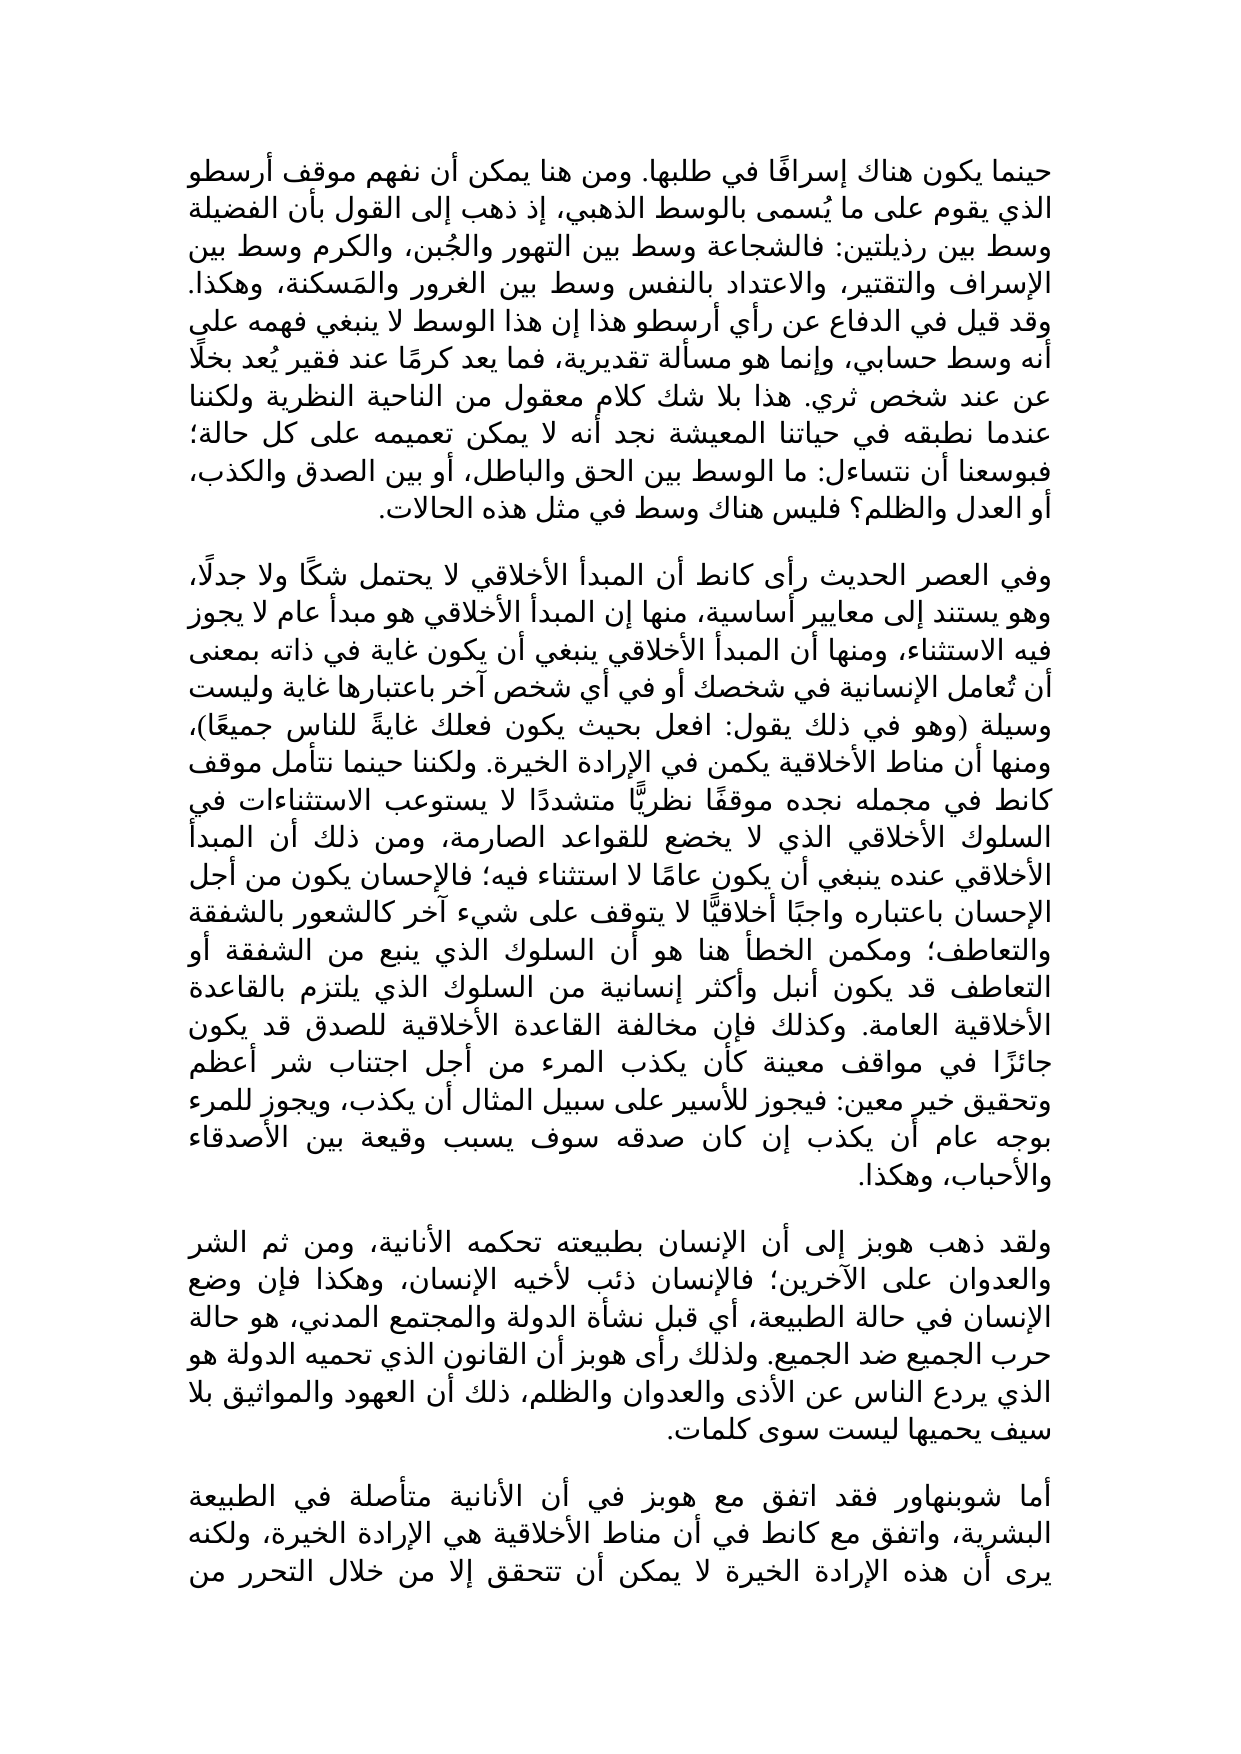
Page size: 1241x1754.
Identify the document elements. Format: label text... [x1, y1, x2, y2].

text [187, 1475, 1053, 1587]
text ولقد ذهب هوبز إلى أن الإنسان بطبيعته تحكمه الأنانية، ومن ثم الشر والعدوان على الآخرين؛ فالإنسان ذئب لأخيه الإنسان، وهكذا فإن وضع الإنسان في حالة الطبيعة، أي قبل نشأة الدولة والمجتمع المدني، هو حالة حرب الجميع ضد الجميع. ولذلك رأى هوبز أن القانون الذي تحميه الدولة هو الذي يردع الناس عن الأذى والعدوان والظلم، ذلك أن العهود والمواثيق بلا سيف يحميها ليست سوى كلمات. [187, 1221, 1053, 1446]
text وفي العصر الحديث رأى كانط أن المبدأ الأخلاقي لا يحتمل شكًا ولا جدلًا، وهو يستند إلى معايير أساسية، منها إن المبدأ الأخلاقي هو مبدأ عام لا يجوز فيه الاستثناء، ومنها أن المبدأ الأخلاقي ينبغي أن يكون غاية في ذاته بمعنى أن تُعامل الإنسانية في شخصك أو في أي شخص آخر باعتبارها غاية وليست وسيلة (وهو في ذلك يقول: افعل بحيث يكون فعلك غايةً للناس جميعًا)، ومنها أن مناط الأخلاقية يكمن في الإرادة الخيرة. ولكننا حينما نتأمل موقف كانط في مجمله نجده موقفًا نظريًّا متشددًا لا يستوعب الاستثناءات في السلوك الأخلاقي الذي لا يخضع للقواعد الصارمة، ومن ذلك أن المبدأ الأخلاقي عنده ينبغي أن يكون عامًا لا استثناء فيه؛ فالإحسان يكون من أجل الإحسان باعتباره واجبًا أخلاقيًّا لا يتوقف على شيء آخر كالشعور بالشفقة والتعاطف؛ ومكمن الخطأ هنا هو أن السلوك الذي ينبع من الشفقة أو التعاطف قد يكون أنبل وأكثر إنسانية من السلوك الذي يلتزم بالقاعدة الأخلاقية العامة. وكذلك فإن مخالفة القاعدة الأخلاقية للصدق قد يكون جائزًا في مواقف معينة كأن يكذب المرء من أجل اجتناب شر أعظم وتحقيق خير معين: فيجوز للأسير على سبيل المثال أن يكذب، ويجوز للمرء بوجه عام أن يكذب إن كان صدقه سوف يسبب وقيعة بين الأصدقاء والأحباب، وهكذا. [187, 554, 1053, 1192]
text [187, 150, 1053, 525]
